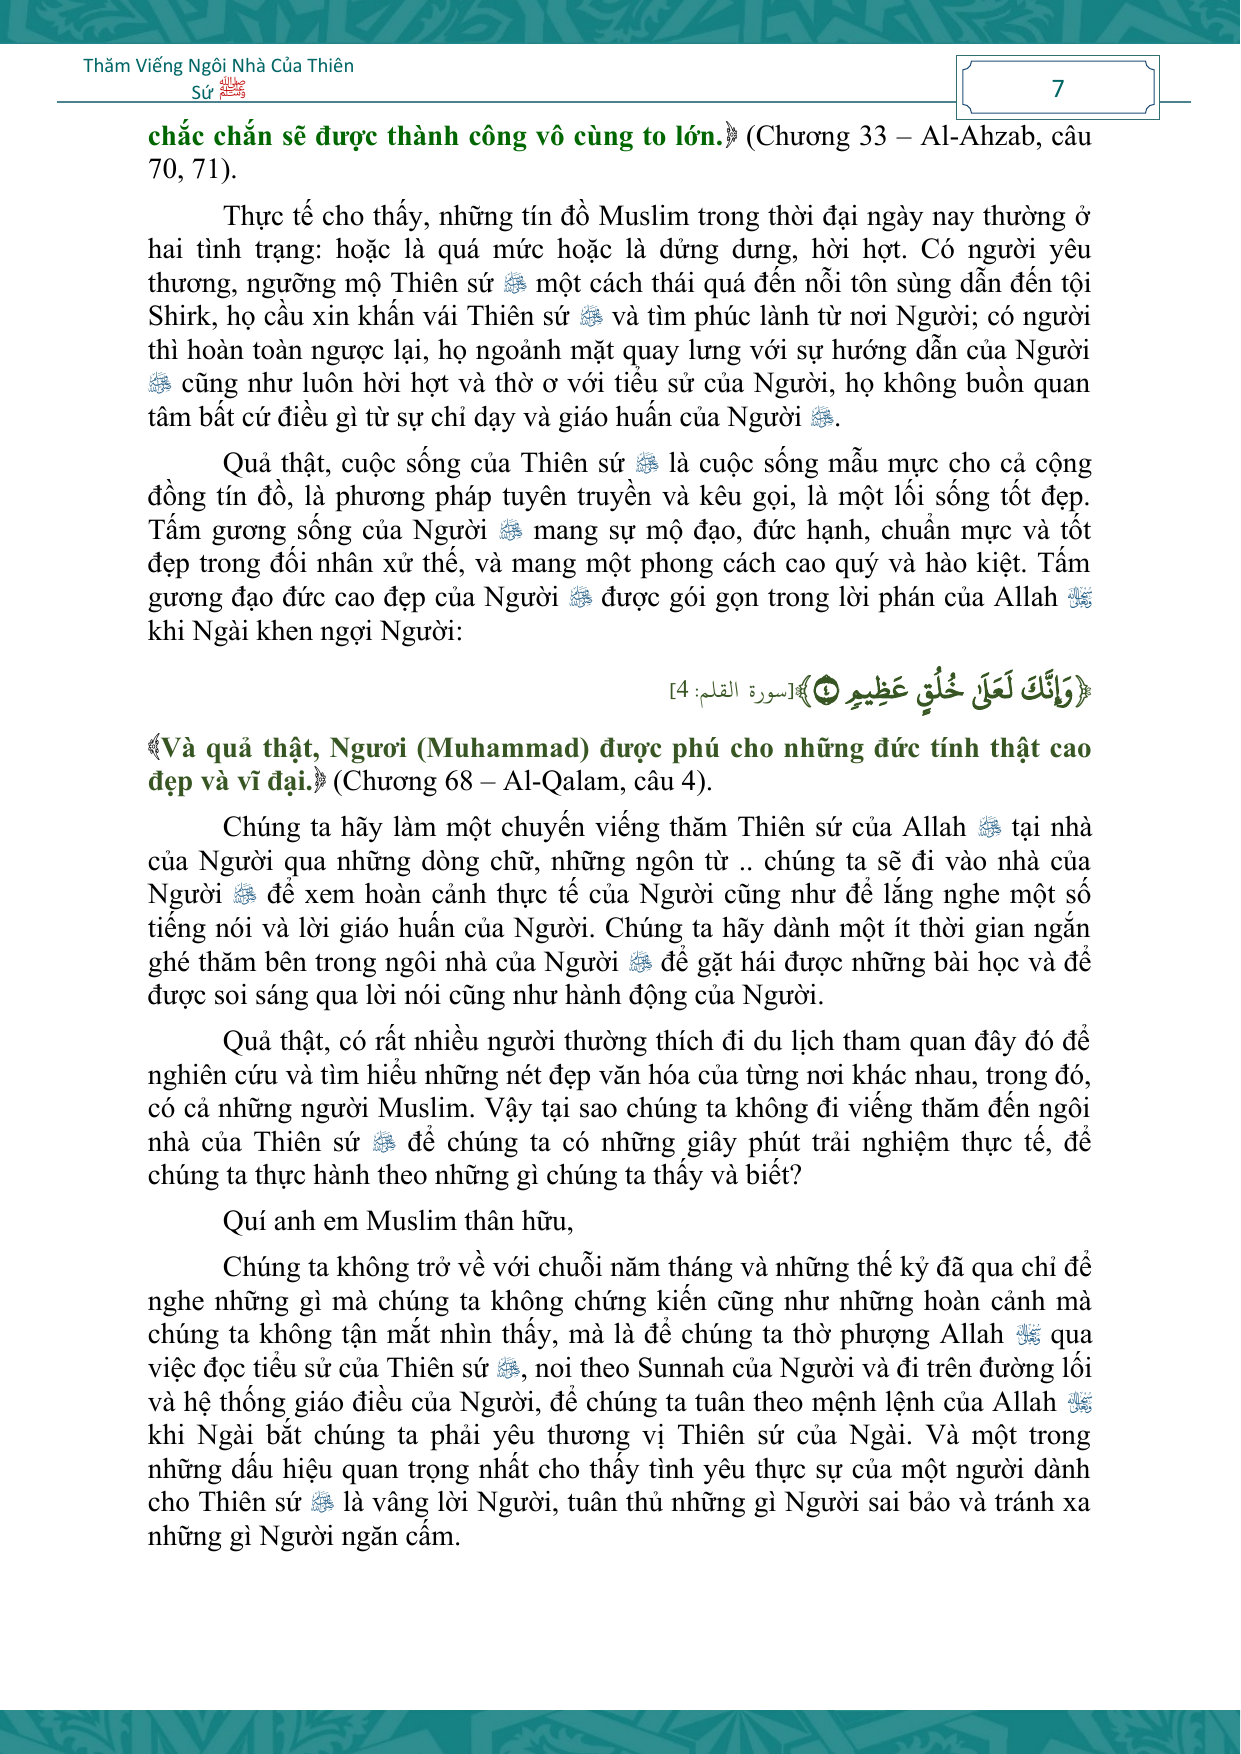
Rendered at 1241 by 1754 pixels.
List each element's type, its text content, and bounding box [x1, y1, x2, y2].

text Quả thật, có rất nhiều người thường thích đi du lịch tham quan đây đó để nghiên cứu và tìm hiểu những nét đẹp văn hóa của từng nơi khác nhau, trong đó, có cả những người Muslim. Vậy tại sao chúng ta không đi viếng thăm đến ngôi nhà của Thiên sứ để chúng ta có những giây phút trải nghiệm thực tế, để chúng ta thực hành theo những gì chúng ta thấy và biết? [148, 1023, 1092, 1191]
text Quả thật, cuộc sống của Thiên sứ là cuộc sống mẫu mực cho cả cộng đồng tín đồ, là phương pháp tuyên truyền và kêu gọi, là một lối sống tốt đẹp. Tấm gương sống của Người mang sự mộ đạo, đức hạnh, chuẩn mực và tốt đẹp trong đối nhân xử thế, và mang một phong cách cao quý và hào kiệt. Tấm gương đạo đức cao đẹp của Người được gói gọn trong lời phán của Allah khi Ngài khen ngợi Người: [148, 445, 1092, 646]
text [148, 118, 1092, 185]
picture [0, 0, 1240, 44]
text Chúng ta không trở về với chuỗi năm tháng và những thế kỷ đã qua chỉ để nghe những gì mà chúng ta không chứng kiến cũng như những hoàn cảnh mà chúng ta không tận mắt nhìn thấy, mà là để chúng ta thờ phượng Allah qua việc đọc tiểu sử của Thiên sứ , noi theo Sunnah của Người và đi trên đường lối và hệ thống giáo điều của Người, để chúng ta tuân theo mệnh lệnh của Allah khi Ngài bắt chúng ta phải yêu thương vị Thiên sứ của Ngài. Và một trong những dấu hiệu quan trọng nhất cho thấy tình yêu thực sự của một người dành cho Thiên sứ là vâng lời Người, tuân thủ những gì Người sai bảo và tránh xa những gì Người ngăn cấm. [148, 1249, 1092, 1551]
text ﴿وَإِنَّكَ لَعَلَىٰ خُلُقٍ عَظِيمٖ ٤﴾ [سورة القلم: 4] [148, 659, 1092, 717]
text Chúng ta hãy làm một chuyến viếng thăm Thiên sứ của Allah tại nhà của Người qua những dòng chữ, những ngôn từ .. chúng ta sẽ đi vào nhà của Người để xem hoàn cảnh thực tế của Người cũng như để lắng nghe một số tiếng nói và lời giáo huấn của Người. Chúng ta hãy dành một ít thời gian ngắn ghé thăm bên trong ngôi nhà của Người để gặt hái được những bài học và để được soi sáng qua lời nói cũng như hành động của Người. [148, 809, 1092, 1011]
text Và quả thật, Ngươi (Muhammad) được phú cho những đức tính thật cao đẹp và vĩ đại. (Chương 68 – Al-Qalam, câu 4). [148, 730, 1092, 797]
picture [0, 1710, 1241, 1754]
text Quí anh em Muslim thân hữu, [148, 1203, 1092, 1237]
text Thực tế cho thấy, những tín đồ Muslim trong thời đại ngày nay thường ở hai tình trạng: hoặc là quá mức hoặc là dửng dưng, hời hợt. Có người yêu thương, ngưỡng mộ Thiên sứ một cách thái quá đến nỗi tôn sùng dẫn đến tội Shirk, họ cầu xin khấn vái Thiên sứ và tìm phúc lành từ nơi Người; có người thì hoàn toàn ngược lại, họ ngoảnh mặt quay lưng với sự hướng dẫn của Người cũng như luôn hời hợt và thờ ơ với tiểu sử của Người, họ không buồn quan tâm bất cứ điều gì từ sự chỉ dạy và giáo huấn của Người . [148, 198, 1092, 432]
